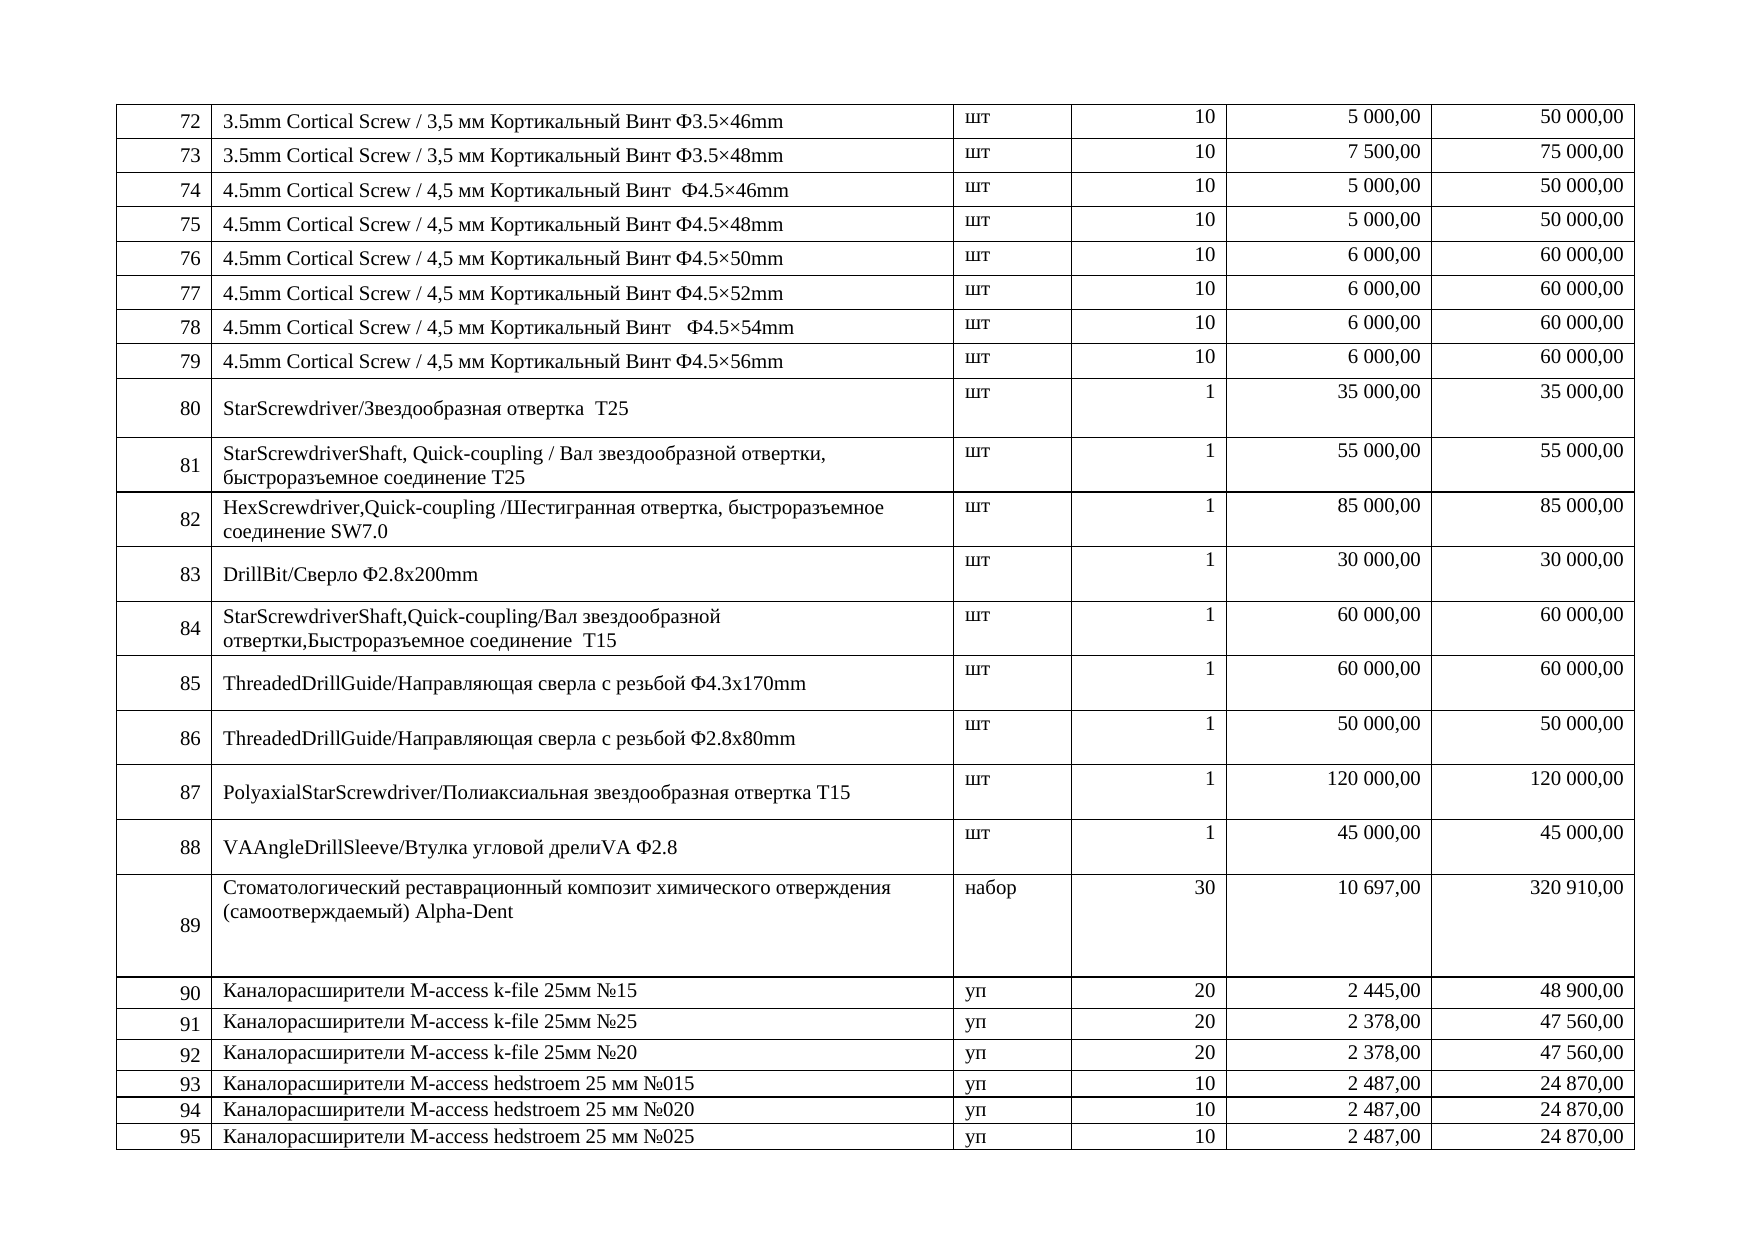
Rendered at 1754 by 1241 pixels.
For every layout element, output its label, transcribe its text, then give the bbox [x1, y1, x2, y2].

table_cell StarScrewdriver/Звездообразная отвертка T25 [212, 379, 953, 437]
table_cell 80 [117, 379, 211, 437]
table_cell шт [954, 602, 1071, 655]
table_cell 91 [117, 1009, 211, 1039]
table_cell 84 [117, 602, 211, 655]
table_cell Каналорасширители M-access hedstroem 25 мм №025 [212, 1124, 953, 1149]
table_cell 7 500,00 [1227, 139, 1431, 172]
table_cell 83 [117, 547, 211, 601]
table_cell 78 [117, 310, 211, 343]
table_cell 1 [1072, 711, 1226, 764]
table_cell 320 910,00 [1432, 875, 1634, 976]
table_cell 4.5mm Cortical Screw / 4,5 мм Кортикальный Винт Ф4.5×54mm [212, 310, 953, 343]
table_cell 1 [1072, 547, 1226, 601]
table_cell 60 000,00 [1227, 656, 1431, 710]
table_cell 95 [117, 1124, 211, 1149]
table_cell 60 000,00 [1432, 656, 1634, 710]
table_cell ThreadedDrillGuide/Направляющая сверла с резьбой Φ4.3x170mm [212, 656, 953, 710]
table_cell 50 000,00 [1227, 711, 1431, 764]
table_cell уп [954, 1071, 1071, 1096]
table_cell 75 [117, 207, 211, 241]
table_cell 77 [117, 276, 211, 309]
table_cell 90 [117, 978, 211, 1008]
table_cell 10 [1072, 1124, 1226, 1149]
table_cell 120 000,00 [1227, 765, 1431, 819]
table_cell 1 [1072, 438, 1226, 491]
table_cell 60 000,00 [1432, 276, 1634, 309]
table_cell 10 [1072, 1071, 1226, 1096]
table_cell шт [954, 711, 1071, 764]
table_cell шт [954, 820, 1071, 873]
table_cell 6 000,00 [1227, 344, 1431, 378]
table_cell 1 [1072, 379, 1226, 437]
table_cell 4.5mm Cortical Screw / 4,5 мм Кортикальный Винт Ф4.5×46mm [212, 173, 953, 206]
table_cell 50 000,00 [1432, 105, 1634, 138]
table_cell 2 445,00 [1227, 978, 1431, 1008]
table_cell Каналорасширители M-access k-file 25мм №20 [212, 1040, 953, 1070]
table_cell 60 000,00 [1432, 602, 1634, 655]
table_cell 4.5mm Cortical Screw / 4,5 мм Кортикальный Винт Ф4.5×56mm [212, 344, 953, 378]
table_cell Каналорасширители M-access hedstroem 25 мм №020 [212, 1098, 953, 1123]
table_cell 85 [117, 656, 211, 710]
table_cell HexScrewdriver,Quick-coupling /Шестигранная отвертка, быстроразъемное соединение SW7.0 [212, 493, 953, 546]
table_cell 1 [1072, 493, 1226, 546]
table_cell шт [954, 207, 1071, 241]
table_cell Каналорасширители M-access hedstroem 25 мм №015 [212, 1071, 953, 1096]
table_cell 85 000,00 [1432, 493, 1634, 546]
table_cell шт [954, 379, 1071, 437]
table_cell 6 000,00 [1227, 310, 1431, 343]
table_cell 10 [1072, 344, 1226, 378]
table_cell 10 [1072, 139, 1226, 172]
table_cell 50 000,00 [1432, 207, 1634, 241]
table_cell шт [954, 242, 1071, 275]
table_cell 92 [117, 1040, 211, 1070]
table_cell 89 [117, 875, 211, 976]
table_cell 10 [1072, 1098, 1226, 1123]
table_cell 35 000,00 [1227, 379, 1431, 437]
table_cell 60 000,00 [1227, 602, 1431, 655]
table_cell уп [954, 1040, 1071, 1070]
table_cell уп [954, 1009, 1071, 1039]
table_cell Каналорасширители M-access k-file 25мм №25 [212, 1009, 953, 1039]
table_cell 73 [117, 139, 211, 172]
table_cell 50 000,00 [1432, 711, 1634, 764]
table_cell 3.5mm Cortical Screw / 3,5 мм Кортикальный Винт Ф3.5×46mm [212, 105, 953, 138]
table_cell шт [954, 310, 1071, 343]
table_cell 10 [1072, 310, 1226, 343]
table_cell 2 487,00 [1227, 1098, 1431, 1123]
table_cell 20 [1072, 1040, 1226, 1070]
table_cell 35 000,00 [1432, 379, 1634, 437]
table_cell 45 000,00 [1227, 820, 1431, 873]
table_cell 82 [117, 493, 211, 546]
table_cell DrillBit/Сверло Φ2.8x200mm [212, 547, 953, 601]
table_cell уп [954, 1124, 1071, 1149]
table_cell 2 378,00 [1227, 1009, 1431, 1039]
table_cell 85 000,00 [1227, 493, 1431, 546]
table_cell PolyaxialStarScrewdriver/Полиаксиальная звездообразная отвертка T15 [212, 765, 953, 819]
table_cell 60 000,00 [1432, 310, 1634, 343]
table_cell шт [954, 438, 1071, 491]
table_cell 4.5mm Cortical Screw / 4,5 мм Кортикальный Винт Ф4.5×50mm [212, 242, 953, 275]
table_cell StarScrewdriverShaft,Quick-coupling/Вал звездообразной отвертки,Быстроразъемное соединение T15 [212, 602, 953, 655]
table_cell 50 000,00 [1432, 173, 1634, 206]
table_cell 5 000,00 [1227, 105, 1431, 138]
table_cell 30 000,00 [1432, 547, 1634, 601]
table_cell 30 [1072, 875, 1226, 976]
table_cell 74 [117, 173, 211, 206]
table_cell 3.5mm Cortical Screw / 3,5 мм Кортикальный Винт Ф3.5×48mm [212, 139, 953, 172]
table_cell 10 [1072, 207, 1226, 241]
table_cell 24 870,00 [1432, 1071, 1634, 1096]
table_cell 20 [1072, 1009, 1226, 1039]
table_cell уп [954, 1098, 1071, 1123]
table_cell 2 378,00 [1227, 1040, 1431, 1070]
table_cell шт [954, 139, 1071, 172]
table_cell 10 697,00 [1227, 875, 1431, 976]
table_cell шт [954, 656, 1071, 710]
table_cell 47 560,00 [1432, 1040, 1634, 1070]
table_cell шт [954, 276, 1071, 309]
table_cell шт [954, 173, 1071, 206]
table_cell VAAngleDrillSleeve/Втулка угловой дрелиVA Φ2.8 [212, 820, 953, 873]
table_cell 5 000,00 [1227, 207, 1431, 241]
table_cell 5 000,00 [1227, 173, 1431, 206]
table_cell шт [954, 105, 1071, 138]
table_cell 4.5mm Cortical Screw / 4,5 мм Кортикальный Винт Ф4.5×52mm [212, 276, 953, 309]
table_cell 2 487,00 [1227, 1071, 1431, 1096]
table_cell 72 [117, 105, 211, 138]
table_cell уп [954, 978, 1071, 1008]
table_cell 30 000,00 [1227, 547, 1431, 601]
table_cell 55 000,00 [1432, 438, 1634, 491]
table_cell 76 [117, 242, 211, 275]
table_cell 45 000,00 [1432, 820, 1634, 873]
table_cell 2 487,00 [1227, 1124, 1431, 1149]
table_cell 120 000,00 [1432, 765, 1634, 819]
table_cell Стоматологический реставрационный композит химического отверждения (самоотверждаемый) Alpha-Dent [212, 875, 953, 976]
table_cell шт [954, 493, 1071, 546]
table_cell 10 [1072, 173, 1226, 206]
table_cell StarScrewdriverShaft, Quick-coupling / Вал звездообразной отвертки, быстроразъемное соединение T25 [212, 438, 953, 491]
table_cell шт [954, 344, 1071, 378]
table_cell 47 560,00 [1432, 1009, 1634, 1039]
table_cell 1 [1072, 656, 1226, 710]
table_cell 20 [1072, 978, 1226, 1008]
table_cell 6 000,00 [1227, 276, 1431, 309]
table_cell шт [954, 765, 1071, 819]
table_cell 75 000,00 [1432, 139, 1634, 172]
table_cell 93 [117, 1071, 211, 1096]
table_cell 60 000,00 [1432, 344, 1634, 378]
table_cell 86 [117, 711, 211, 764]
table_cell 24 870,00 [1432, 1124, 1634, 1149]
table_cell 4.5mm Cortical Screw / 4,5 мм Кортикальный Винт Ф4.5×48mm [212, 207, 953, 241]
table_cell шт [954, 547, 1071, 601]
table_cell 60 000,00 [1432, 242, 1634, 275]
table_cell 87 [117, 765, 211, 819]
table_cell набор [954, 875, 1071, 976]
table_cell 10 [1072, 242, 1226, 275]
table_cell 1 [1072, 820, 1226, 873]
table_cell Каналорасширители M-access k-file 25мм №15 [212, 978, 953, 1008]
table_cell ThreadedDrillGuide/Направляющая сверла с резьбой Φ2.8x80mm [212, 711, 953, 764]
table_cell 10 [1072, 276, 1226, 309]
table_cell 1 [1072, 602, 1226, 655]
table_cell 79 [117, 344, 211, 378]
table_cell 10 [1072, 105, 1226, 138]
table_cell 1 [1072, 765, 1226, 819]
table_cell 81 [117, 438, 211, 491]
table_cell 94 [117, 1098, 211, 1123]
table_cell 48 900,00 [1432, 978, 1634, 1008]
table_cell 55 000,00 [1227, 438, 1431, 491]
table_cell 88 [117, 820, 211, 873]
table_cell 6 000,00 [1227, 242, 1431, 275]
table_cell 24 870,00 [1432, 1098, 1634, 1123]
